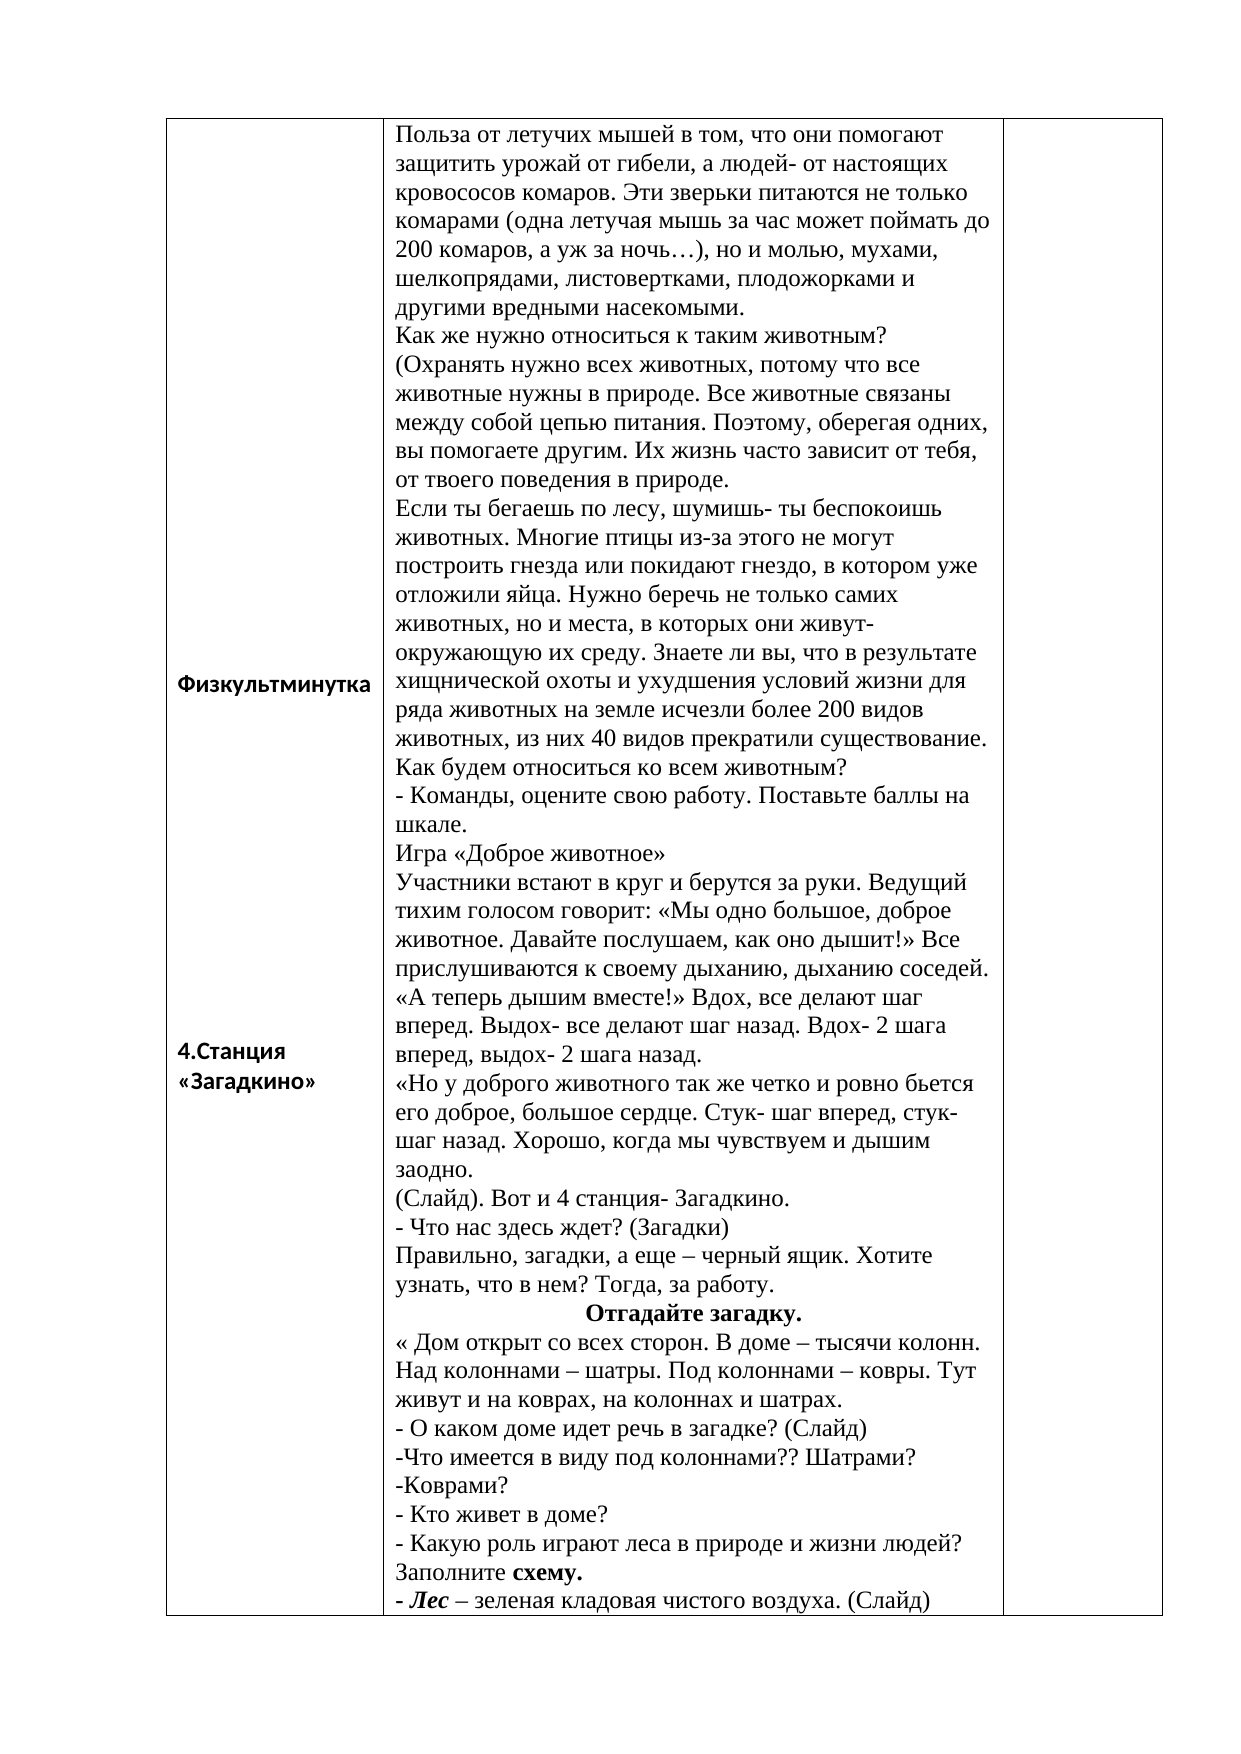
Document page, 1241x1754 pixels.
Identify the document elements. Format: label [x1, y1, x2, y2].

table_cell [384, 119, 1003, 1615]
table_cell [1004, 119, 1162, 1615]
table_cell [167, 119, 383, 1615]
